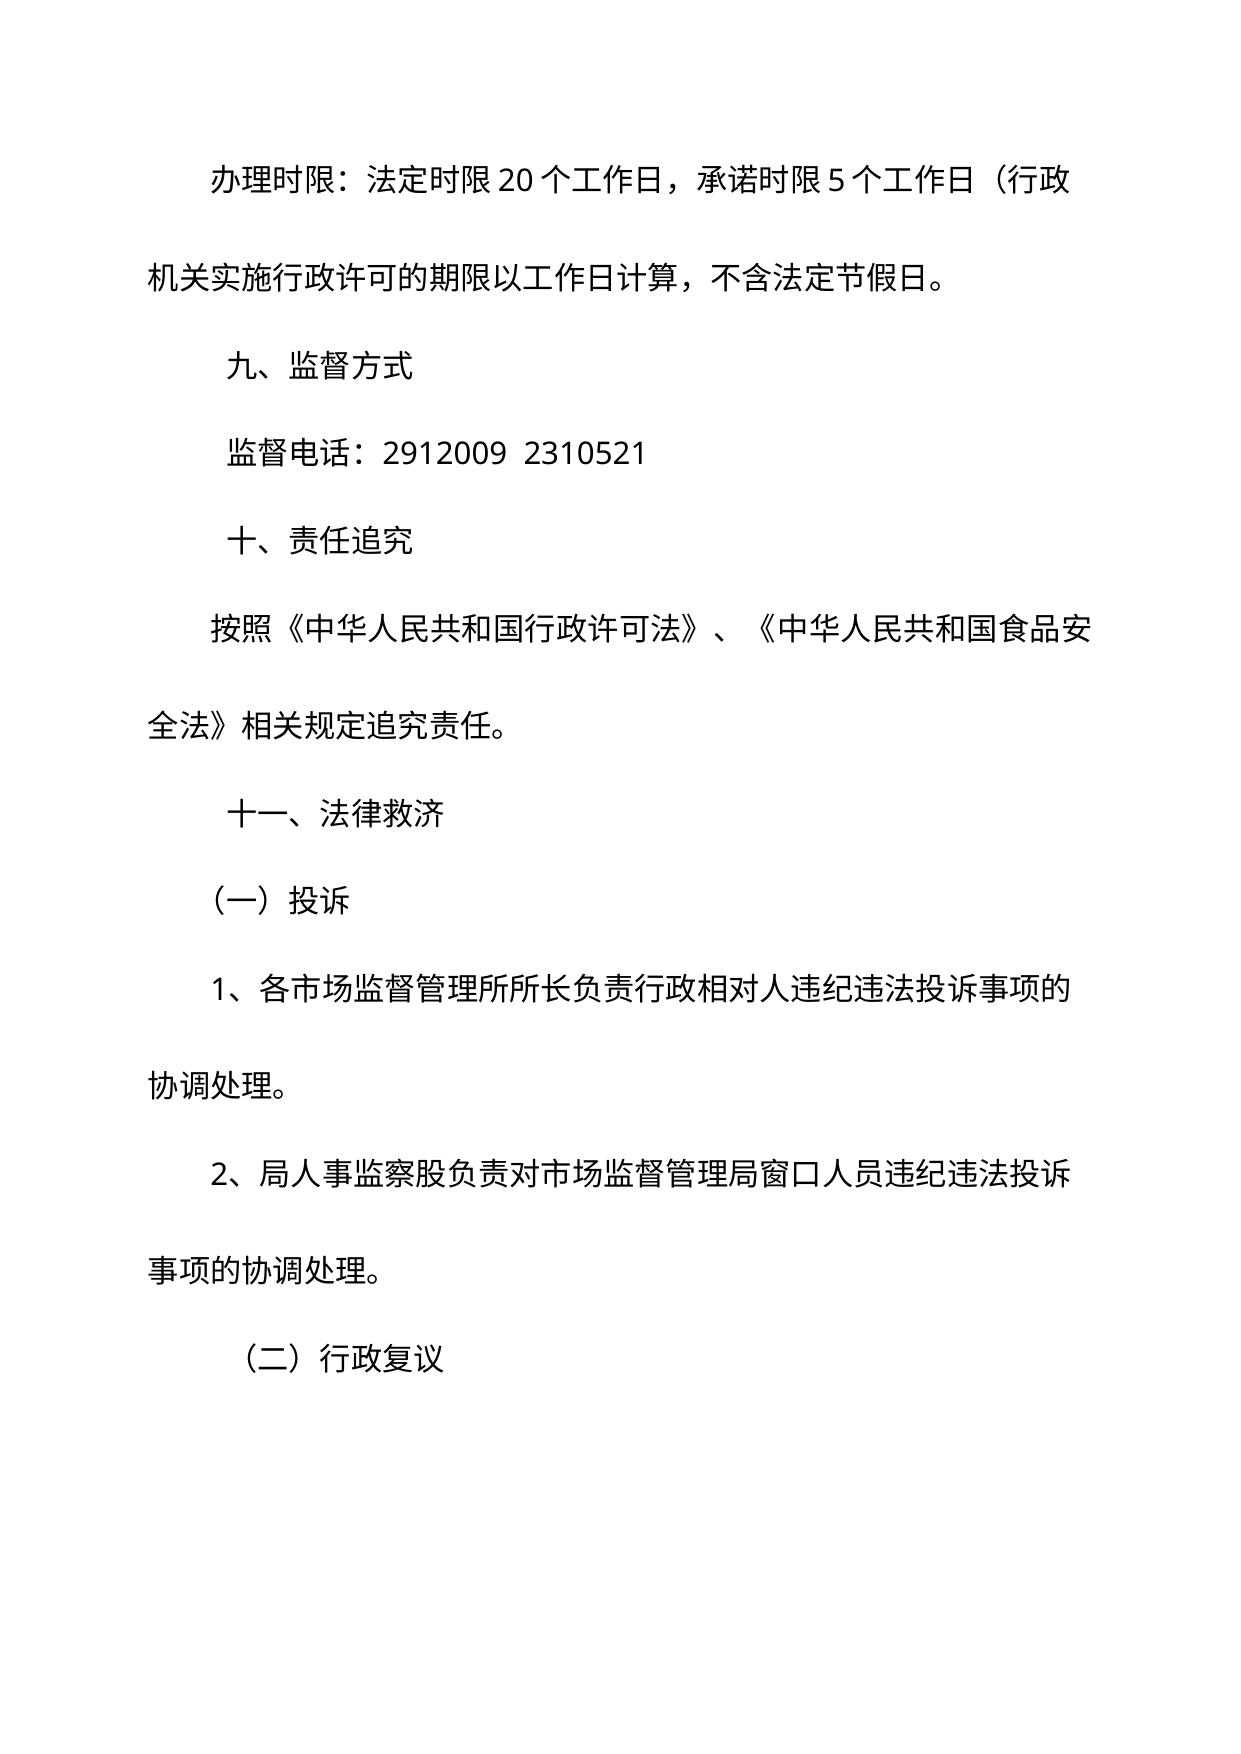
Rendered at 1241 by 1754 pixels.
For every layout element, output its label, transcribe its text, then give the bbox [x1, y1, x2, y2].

text 十一、法律救济 [148, 779, 1092, 844]
text （一）投诉 [148, 866, 1092, 931]
text 按照《中华人民共和国行政许可法》、《中华人民共和国食品安全法》相关规定追究责任。 [148, 594, 1092, 756]
text 十、责任追究 [148, 506, 1092, 571]
text 九、监督方式 [148, 331, 1092, 396]
text （二）行政复议 [148, 1324, 1092, 1389]
text 办理时限：法定时限20个工作日，承诺时限5个工作日（行政机关实施行政许可的期限以工作日计算，不含法定节假日。 [148, 146, 1092, 308]
text 2、局人事监察股负责对市场监督管理局窗口人员违纪违法投诉事项的协调处理。 [148, 1139, 1092, 1302]
text 1、各市场监督管理所所长负责行政相对人违纪违法投诉事项的协调处理。 [148, 954, 1092, 1117]
text 监督电话：2912009 2310521 [148, 418, 1092, 483]
